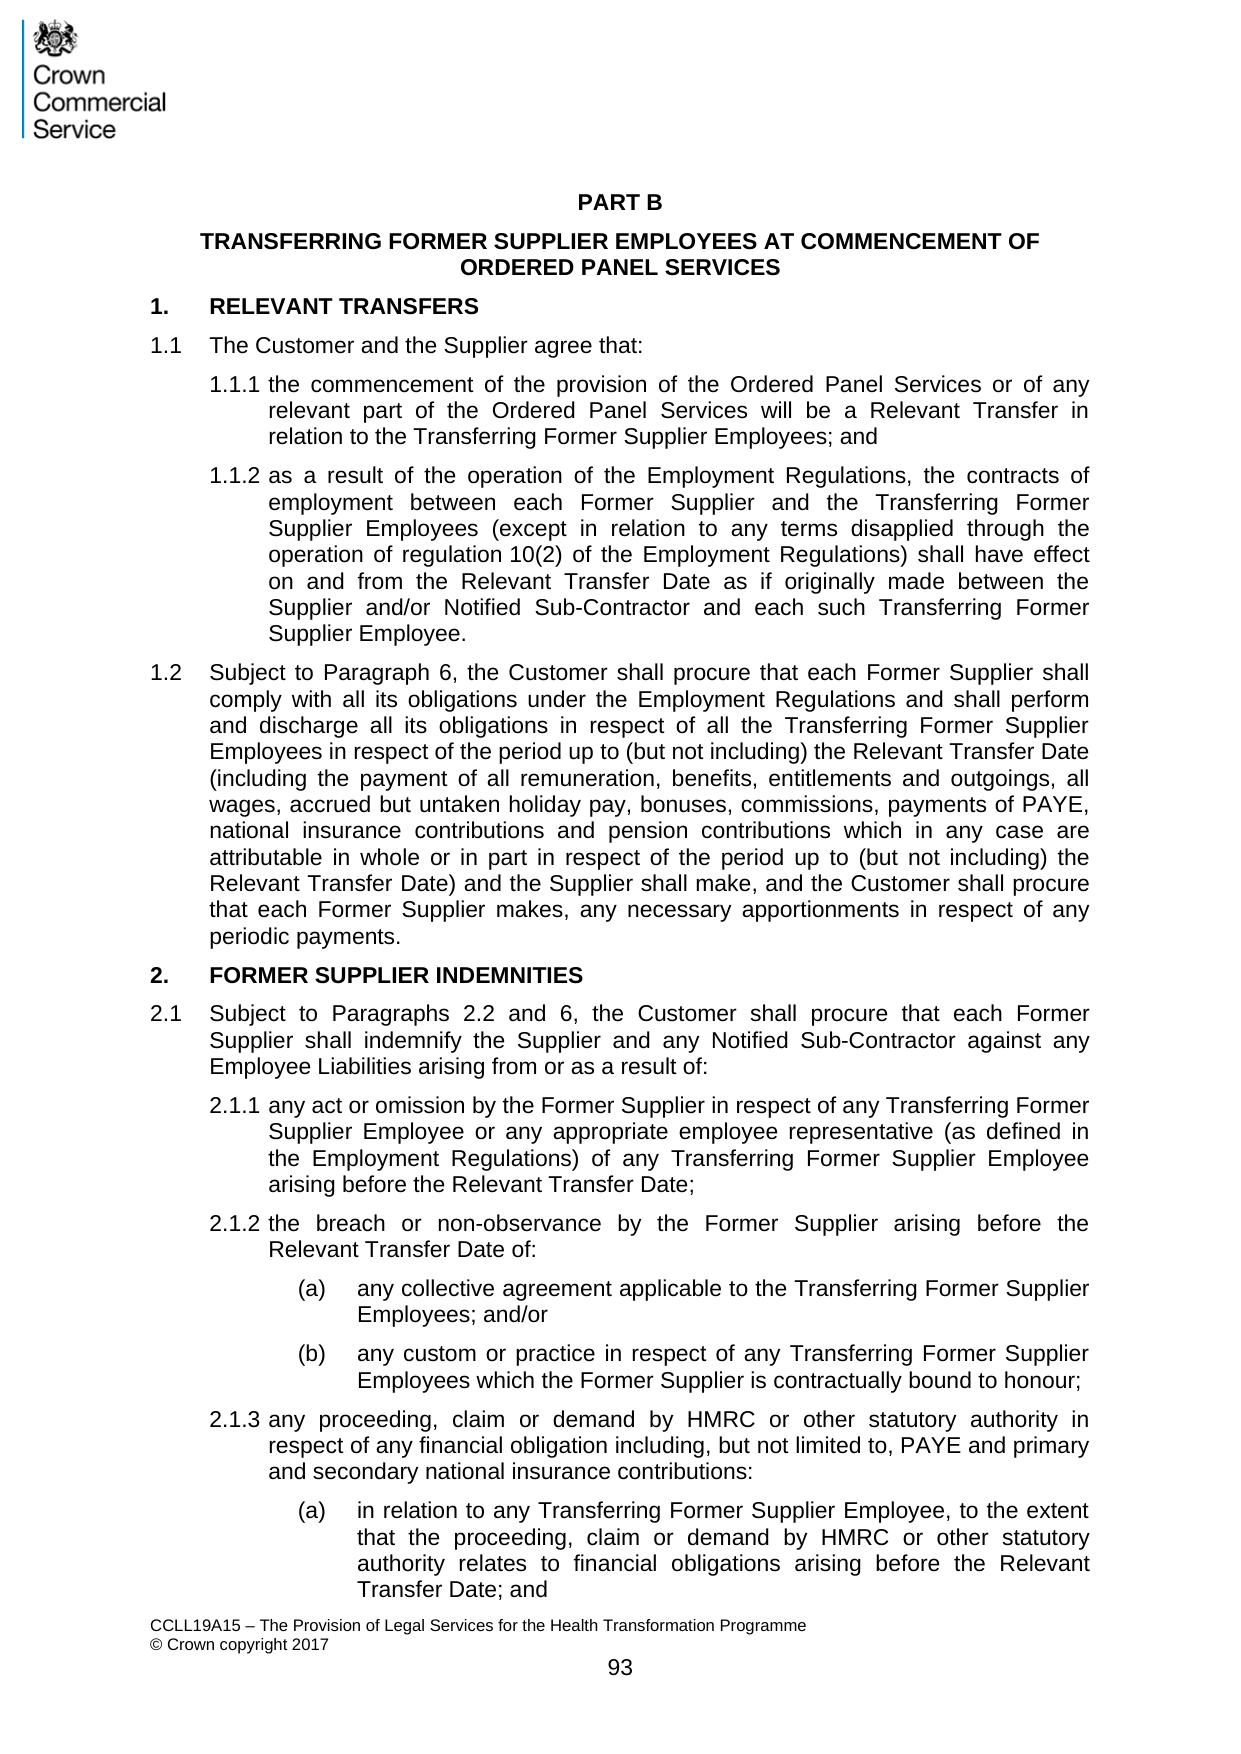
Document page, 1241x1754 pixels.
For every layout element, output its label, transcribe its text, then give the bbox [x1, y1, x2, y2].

picture [21, 19, 166, 139]
text in relation to any Transferring Former Supplier Employee, to the extent that the proceeding, claim or demand by HMRC or other statutory authority relates to financial obligations arising before the Relevant Transfer Date; and [298, 1497, 1090, 1602]
subtitle RELEVANT TRANSFERS [150, 293, 1090, 319]
text any custom or practice in respect of any Transferring Former Supplier Employees which the Former Supplier is contractually bound to honour; [298, 1340, 1090, 1393]
text The Customer and the Supplier agree that: [150, 332, 1090, 358]
text PART B [150, 189, 1090, 215]
text the breach or non-observance by the Former Supplier arising before the Relevant Transfer Date of: [209, 1210, 1090, 1263]
subtitle FORMER SUPPLIER INDEMNITIES [150, 962, 1090, 988]
text any collective agreement applicable to the Transferring Former Supplier Employees; and/or [298, 1275, 1090, 1328]
text as a result of the operation of the Employment Regulations, the contracts of employment between each Former Supplier and the Transferring Former Supplier Employees (except in relation to any terms disapplied through the operation of regulation 10(2) of the Employment Regulations) shall have effect on and from the Relevant Transfer Date as if originally made between the Supplier and/or Notified Sub-Contractor and each such Transferring Former Supplier Employee. [209, 462, 1090, 647]
text the commencement of the provision of the Ordered Panel Services or of any relevant part of the Ordered Panel Services will be a Relevant Transfer in relation to the Transferring Former Supplier Employees; and [209, 371, 1090, 450]
text any act or omission by the Former Supplier in respect of any Transferring Former Supplier Employee or any appropriate employee representative (as defined in the Employment Regulations) of any Transferring Former Supplier Employee arising before the Relevant Transfer Date; [209, 1092, 1090, 1197]
text Transferring Former Supplier Employees at commencement of ordered panel Services [150, 228, 1090, 280]
text Subject to Paragraphs 2.2 and 6, the Customer shall procure that each Former Supplier shall indemnify the Supplier and any Notified Sub-Contractor against any Employee Liabilities arising from or as a result of: [150, 1000, 1090, 1079]
text Subject to Paragraph 6, the Customer shall procure that each Former Supplier shall comply with all its obligations under the Employment Regulations and shall perform and discharge all its obligations in respect of all the Transferring Former Supplier Employees in respect of the period up to (but not including) the Relevant Transfer Date (including the payment of all remuneration, benefits, entitlements and outgoings, all wages, accrued but untaken holiday pay, bonuses, commissions, payments of PAYE, national insurance contributions and pension contributions which in any case are attributable in whole or in part in respect of the period up to (but not including) the Relevant Transfer Date) and the Supplier shall make, and the Customer shall procure that each Former Supplier makes, any necessary apportionments in respect of any periodic payments. [150, 659, 1090, 949]
text any proceeding, claim or demand by HMRC or other statutory authority in respect of any financial obligation including, but not limited to, PAYE and primary and secondary national insurance contributions: [209, 1406, 1090, 1484]
